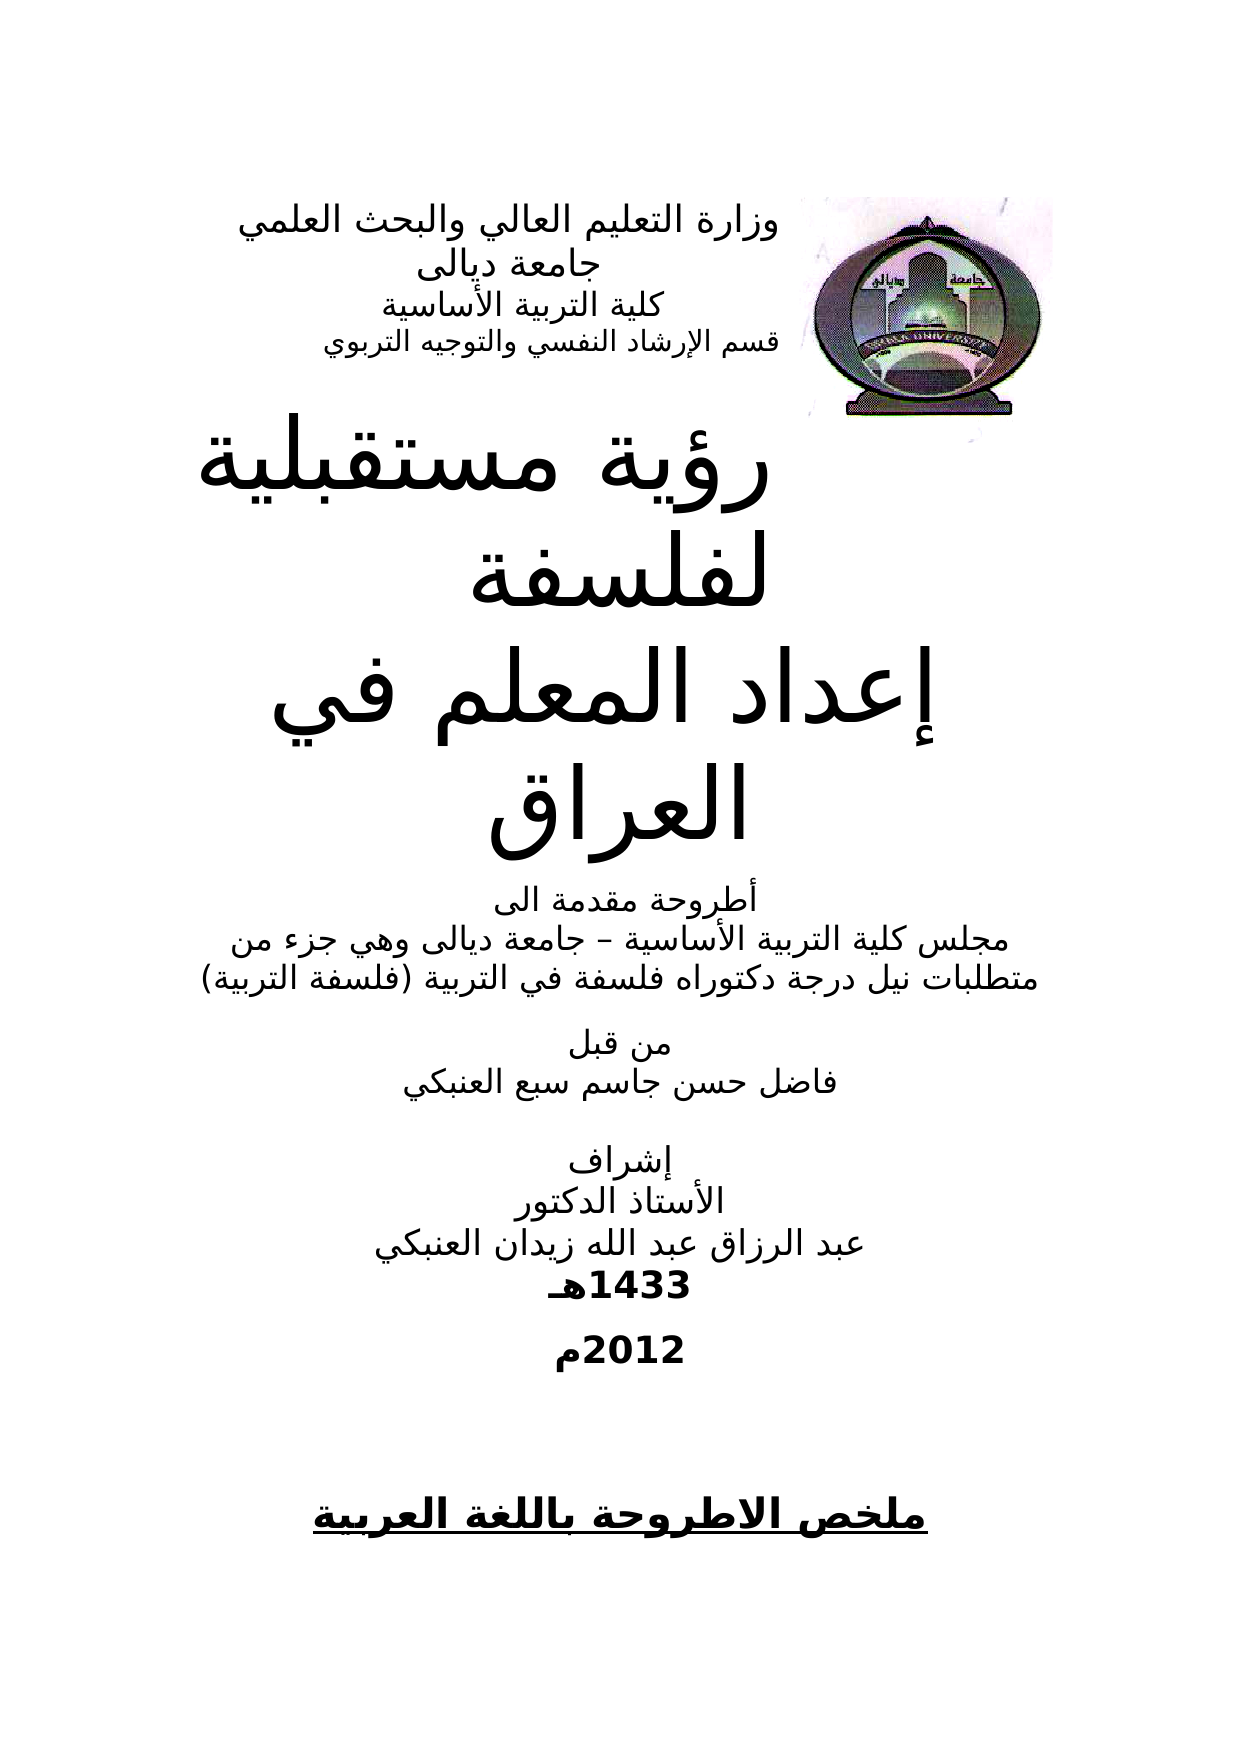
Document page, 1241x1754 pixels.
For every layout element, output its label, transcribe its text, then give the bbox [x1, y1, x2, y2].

text الأستاذ الدكتور [187, 1181, 1053, 1222]
text من قبل [187, 1023, 1053, 1062]
text مجلس كلية التربية الأساسية – جامعة ديالى وهي جزء من متطلبات نيل درجة دكتوراه فلسفة في التربية (فلسفة التربية) [187, 919, 1053, 997]
text فاضل حسن جاسم سبع العنبكي [187, 1062, 1053, 1101]
text عبد الرزاق عبد الله زيدان العنبكي [187, 1222, 1053, 1263]
text ملخص الاطروحة باللغة العربية [187, 1490, 1053, 1538]
text أطروحة مقدمة الى [187, 881, 1053, 919]
text 1433هـ 2012م [187, 1263, 1053, 1372]
text رؤية مستقبلية لفلسفة [187, 397, 1053, 630]
picture [799, 197, 1053, 447]
text قسم الإرشاد النفسي والتوجيه التربوي [187, 324, 799, 358]
text إشراف [187, 1139, 1053, 1181]
text جامعة ديالى [187, 242, 799, 285]
text كلية التربية الأساسية [187, 285, 799, 324]
text وزارة التعليم العالي والبحث العلمي [187, 198, 799, 242]
text إعداد المعلم في العراق [187, 630, 1053, 863]
